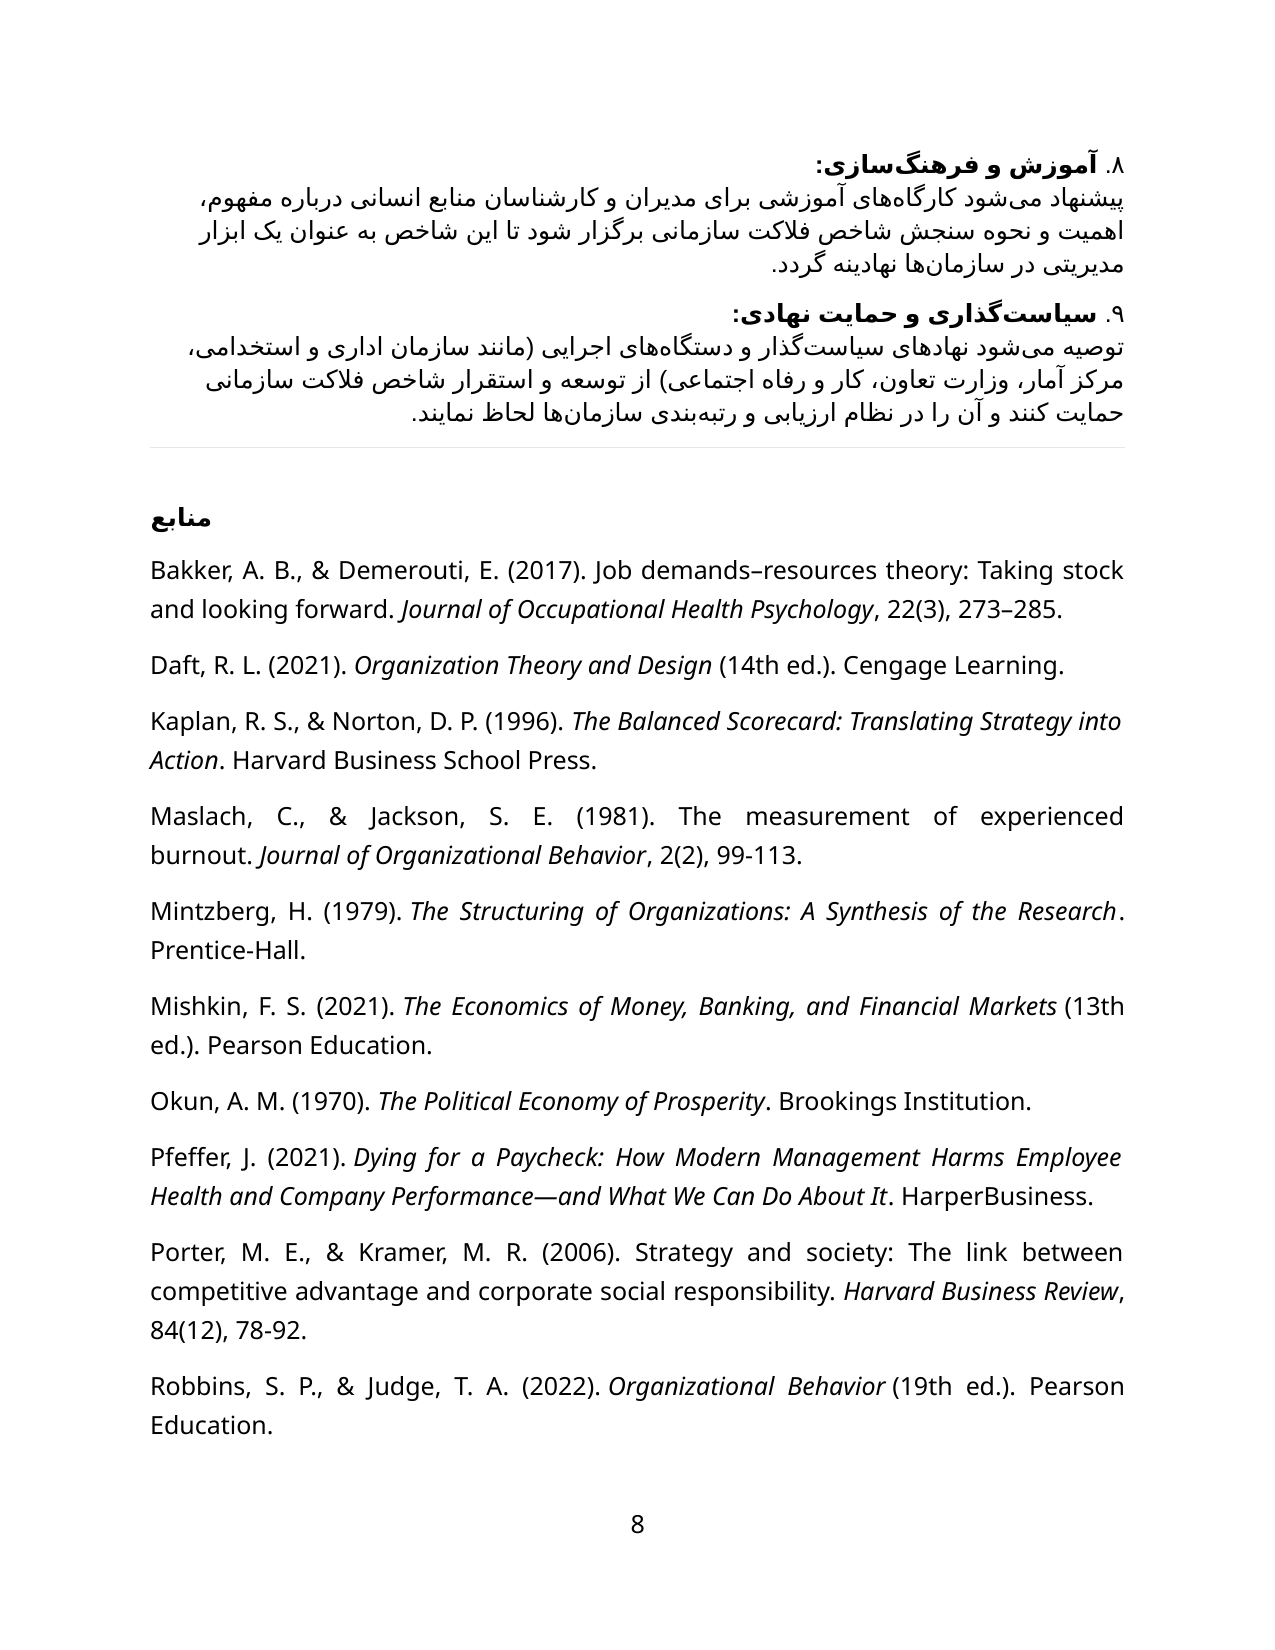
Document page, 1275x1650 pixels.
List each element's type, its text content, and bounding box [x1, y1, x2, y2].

text ۸. آموزش و فرهنگ‌سازی: پیشنهاد می‌شود کارگاه‌های آموزشی برای مدیران و کارشناسان منابع انسانی درباره مفهوم، اهمیت و نحوه سنجش شاخص فلاکت سازمانی برگزار شود تا این شاخص به عنوان یک ابزار مدیریتی در سازمان‌ها نهادینه گردد. [150, 150, 1125, 278]
text Daft, R. L. (2021). Organization Theory and Design (14th ed.). Cengage Learning. [150, 648, 1125, 682]
text منابع [150, 503, 1125, 532]
text ۹. سیاست‌گذاری و حمایت نهادی: توصیه می‌شود نهادهای سیاست‌گذار و دستگاه‌های اجرایی (مانند سازمان اداری و استخدامی، مرکز آمار، وزارت تعاون، کار و رفاه اجتماعی) از توسعه و استقرار شاخص فلاکت سازمانی حمایت کنند و آن را در نظام ارزیابی و رتبه‌بندی سازمان‌ها لحاظ نمایند. [150, 299, 1125, 427]
text Bakker, A. B., & Demerouti, E. (2017). Job demands–resources theory: Taking stock and looking forward. Journal of Occupational Health Psychology, 22(3), 273–285. [150, 553, 1125, 626]
text Pfeffer, J. (2021). Dying for a Paycheck: How Modern Management Harms Employee Health and Company Performance—and What We Can Do About It. HarperBusiness. [150, 1140, 1125, 1213]
text Mishkin, F. S. (2021). The Economics of Money, Banking, and Financial Markets (13th ed.). Pearson Education. [150, 989, 1125, 1062]
text Mintzberg, H. (1979). The Structuring of Organizations: A Synthesis of the Research. Prentice-Hall. [150, 894, 1125, 967]
text Okun, A. M. (1970). The Political Economy of Prosperity. Brookings Institution. [150, 1084, 1125, 1118]
text Robbins, S. P., & Judge, T. A. (2022). Organizational Behavior (19th ed.). Pearson Education. [150, 1369, 1125, 1442]
text Porter, M. E., & Kramer, M. R. (2006). Strategy and society: The link between competitive advantage and corporate social responsibility. Harvard Business Review, 84(12), 78-92. [150, 1235, 1125, 1347]
text Maslach, C., & Jackson, S. E. (1981). The measurement of experienced burnout. Journal of Organizational Behavior, 2(2), 99-113. [150, 799, 1125, 872]
text Kaplan, R. S., & Norton, D. P. (1996). The Balanced Scorecard: Translating Strategy into Action. Harvard Business School Press. [150, 704, 1125, 777]
